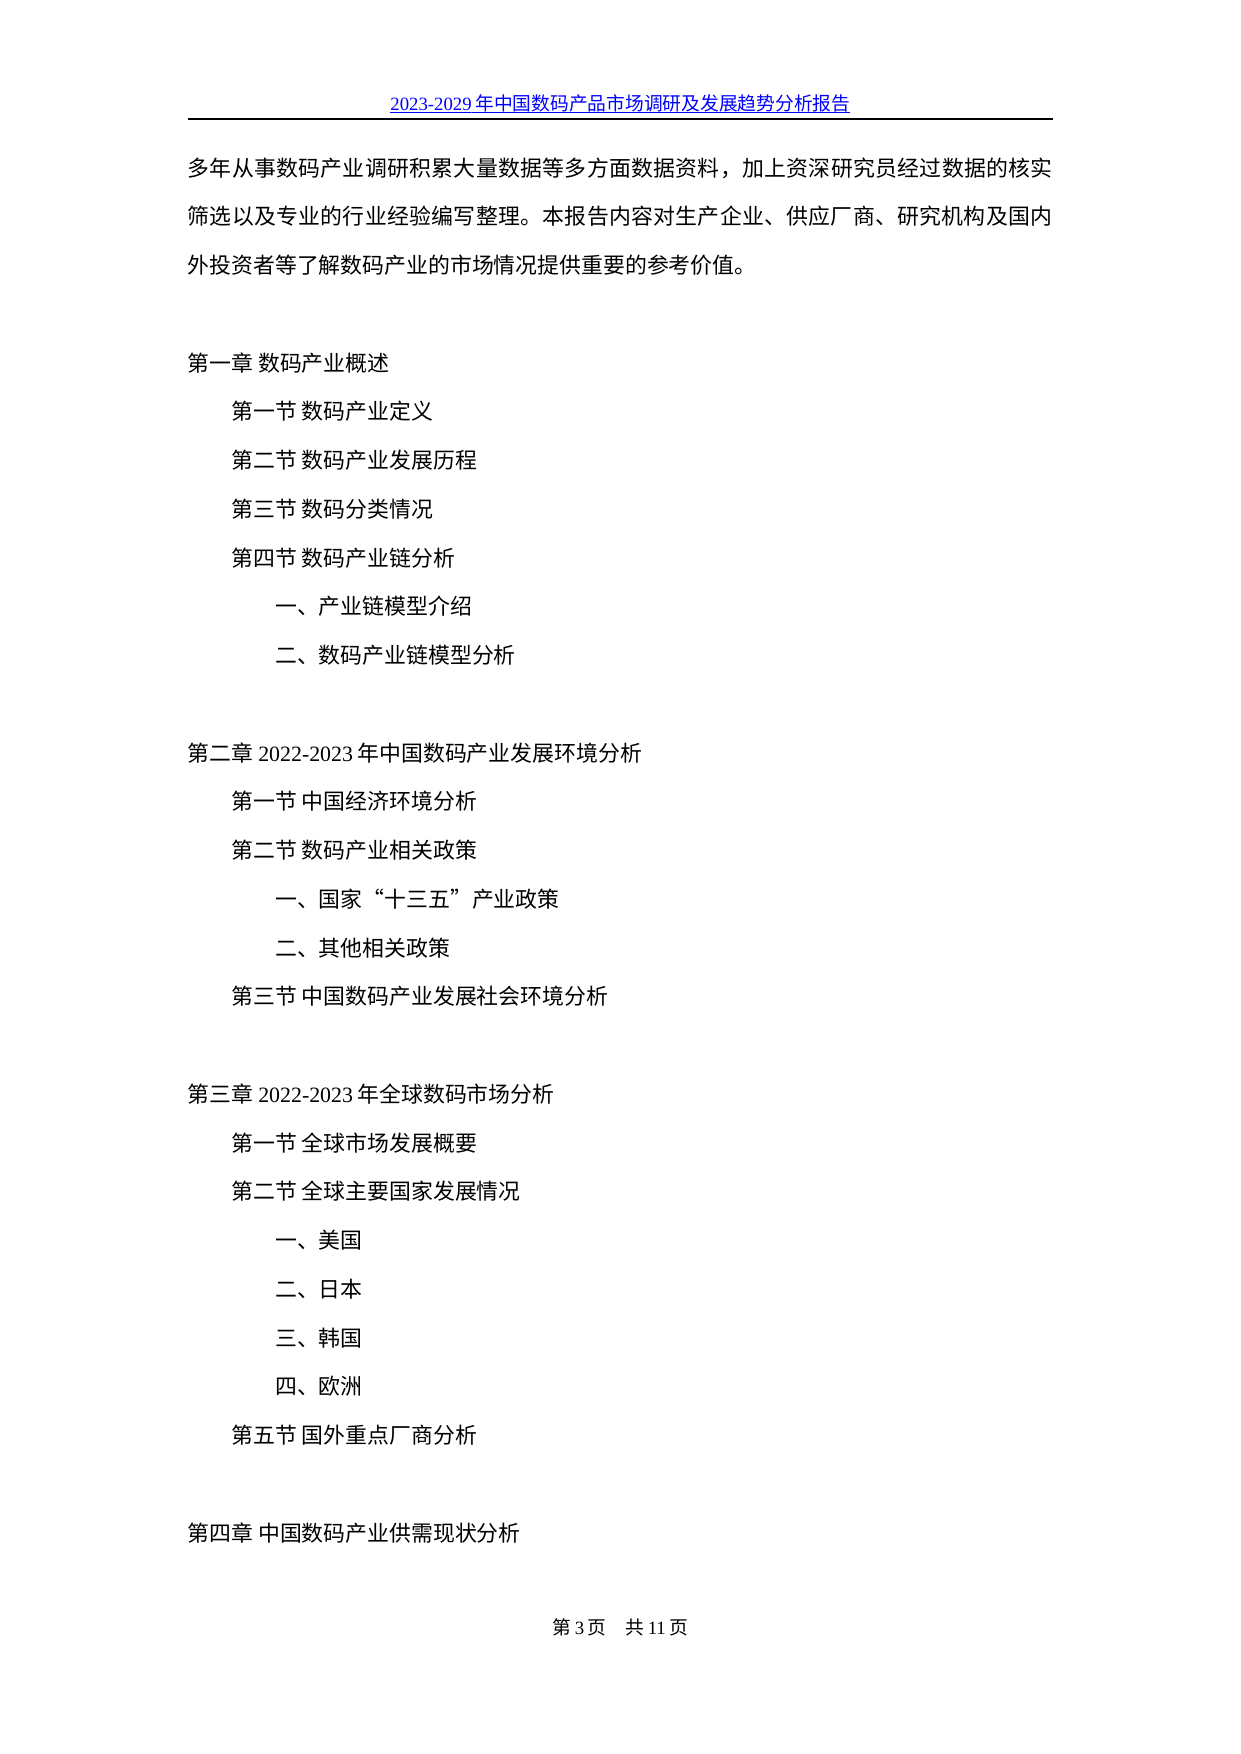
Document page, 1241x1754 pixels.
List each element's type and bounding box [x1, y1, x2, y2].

text [187, 150, 1053, 1548]
